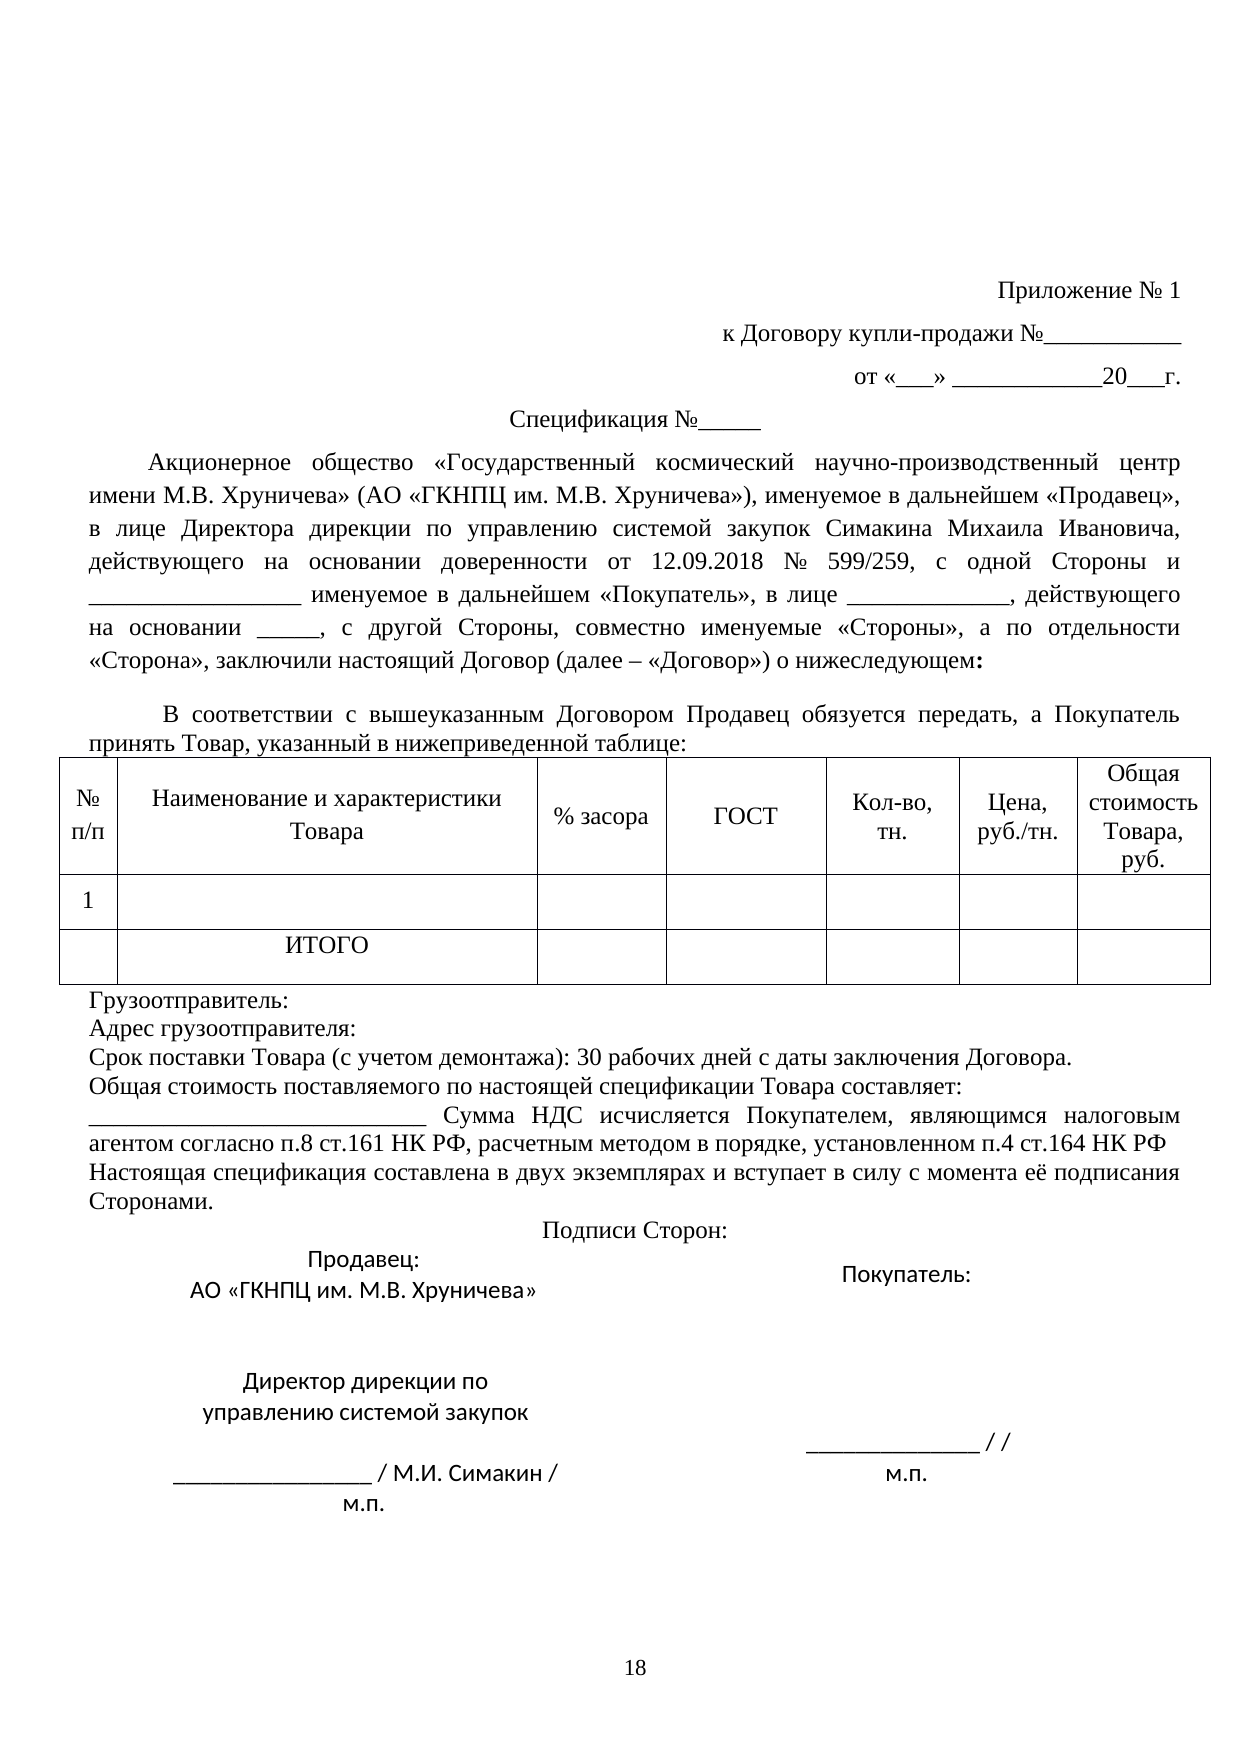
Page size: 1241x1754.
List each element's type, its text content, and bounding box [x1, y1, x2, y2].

table_header Продавец: АО «ГКНПЦ им. М.В. Хруничева» [92, 1244, 635, 1335]
list Адрес грузоотправителя: [89, 1013, 1181, 1042]
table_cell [635, 1335, 1178, 1640]
text Приложение № 1 [89, 275, 1181, 303]
table_cell [1078, 875, 1210, 929]
text Спецификация №_____ [89, 404, 1181, 433]
text ___________________________ Сумма НДС исчисляется Покупателем, являющимся налоговым агентом согласно п.8 ст.161 НК РФ, расчетным методом в порядке, установленном п.4 ст.164 НК РФ [89, 1100, 1181, 1157]
text Настоящая спецификация составлена в двух экземплярах и вступает в силу с момента её подписания Сторонами. [89, 1157, 1181, 1215]
table_header № п/п [60, 758, 117, 874]
text Общая стоимость поставляемого по настоящей спецификации Товара составляет: [89, 1071, 1181, 1100]
table_cell [538, 875, 666, 929]
table_cell ИТОГО [118, 930, 537, 984]
table_cell [960, 875, 1077, 929]
text В соответствии с вышеуказанным Договором Продавец обязуется передать, а Покупатель принять Товар, указанный в нижеприведенной таблице: [89, 699, 1181, 757]
table_cell [118, 875, 537, 929]
table_cell [667, 930, 826, 984]
table_header Покупатель: [635, 1244, 1178, 1335]
text от «___» ____________20___г. [89, 361, 1181, 390]
table_header ГОСТ [667, 758, 826, 874]
table_header Цена, руб./тн. [960, 758, 1077, 874]
table_cell [667, 875, 826, 929]
list Срок поставки Товара (с учетом демонтажа): 30 рабочих дней с даты заключения Договора. [89, 1042, 1181, 1071]
table_cell [827, 930, 959, 984]
table_cell [960, 930, 1077, 984]
table_cell [827, 875, 959, 929]
text Подписи Сторон: [89, 1215, 1181, 1243]
text к Договору купли-продажи №___________ [89, 318, 1181, 347]
text Акционерное общество «Государственный космический научно-производственный центр имени М.В. Хруничева» (АО «ГКНПЦ им. М.В. Хруничева»), именуемое в дальнейшем «Продавец», в лице Директора дирекции по управлению системой закупок Симакина Михаила Ивановича, действующего на основании доверенности от 12.09.2018 № 599/259, с одной Стороны и _________________ именуемое в дальнейшем «Покупатель», в лице _____________, действующего на основании _____, с другой Стороны, совместно именуемые «Стороны», а по отдельности «Сторона», заключили настоящий Договор (далее – «Договор») о нижеследующем: [89, 447, 1181, 674]
table_cell [538, 930, 666, 984]
table_header Кол-во, тн. [827, 758, 959, 874]
table_cell 1 [60, 875, 117, 929]
table_header % засора [538, 758, 666, 874]
table_header Общая стоимость Товара, руб. [1078, 758, 1210, 874]
table_header Наименование и характеристики Товара [118, 758, 537, 874]
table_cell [92, 1335, 635, 1640]
table_cell [1078, 930, 1210, 984]
table_cell [60, 930, 117, 984]
list Грузоотправитель: [89, 985, 1181, 1013]
